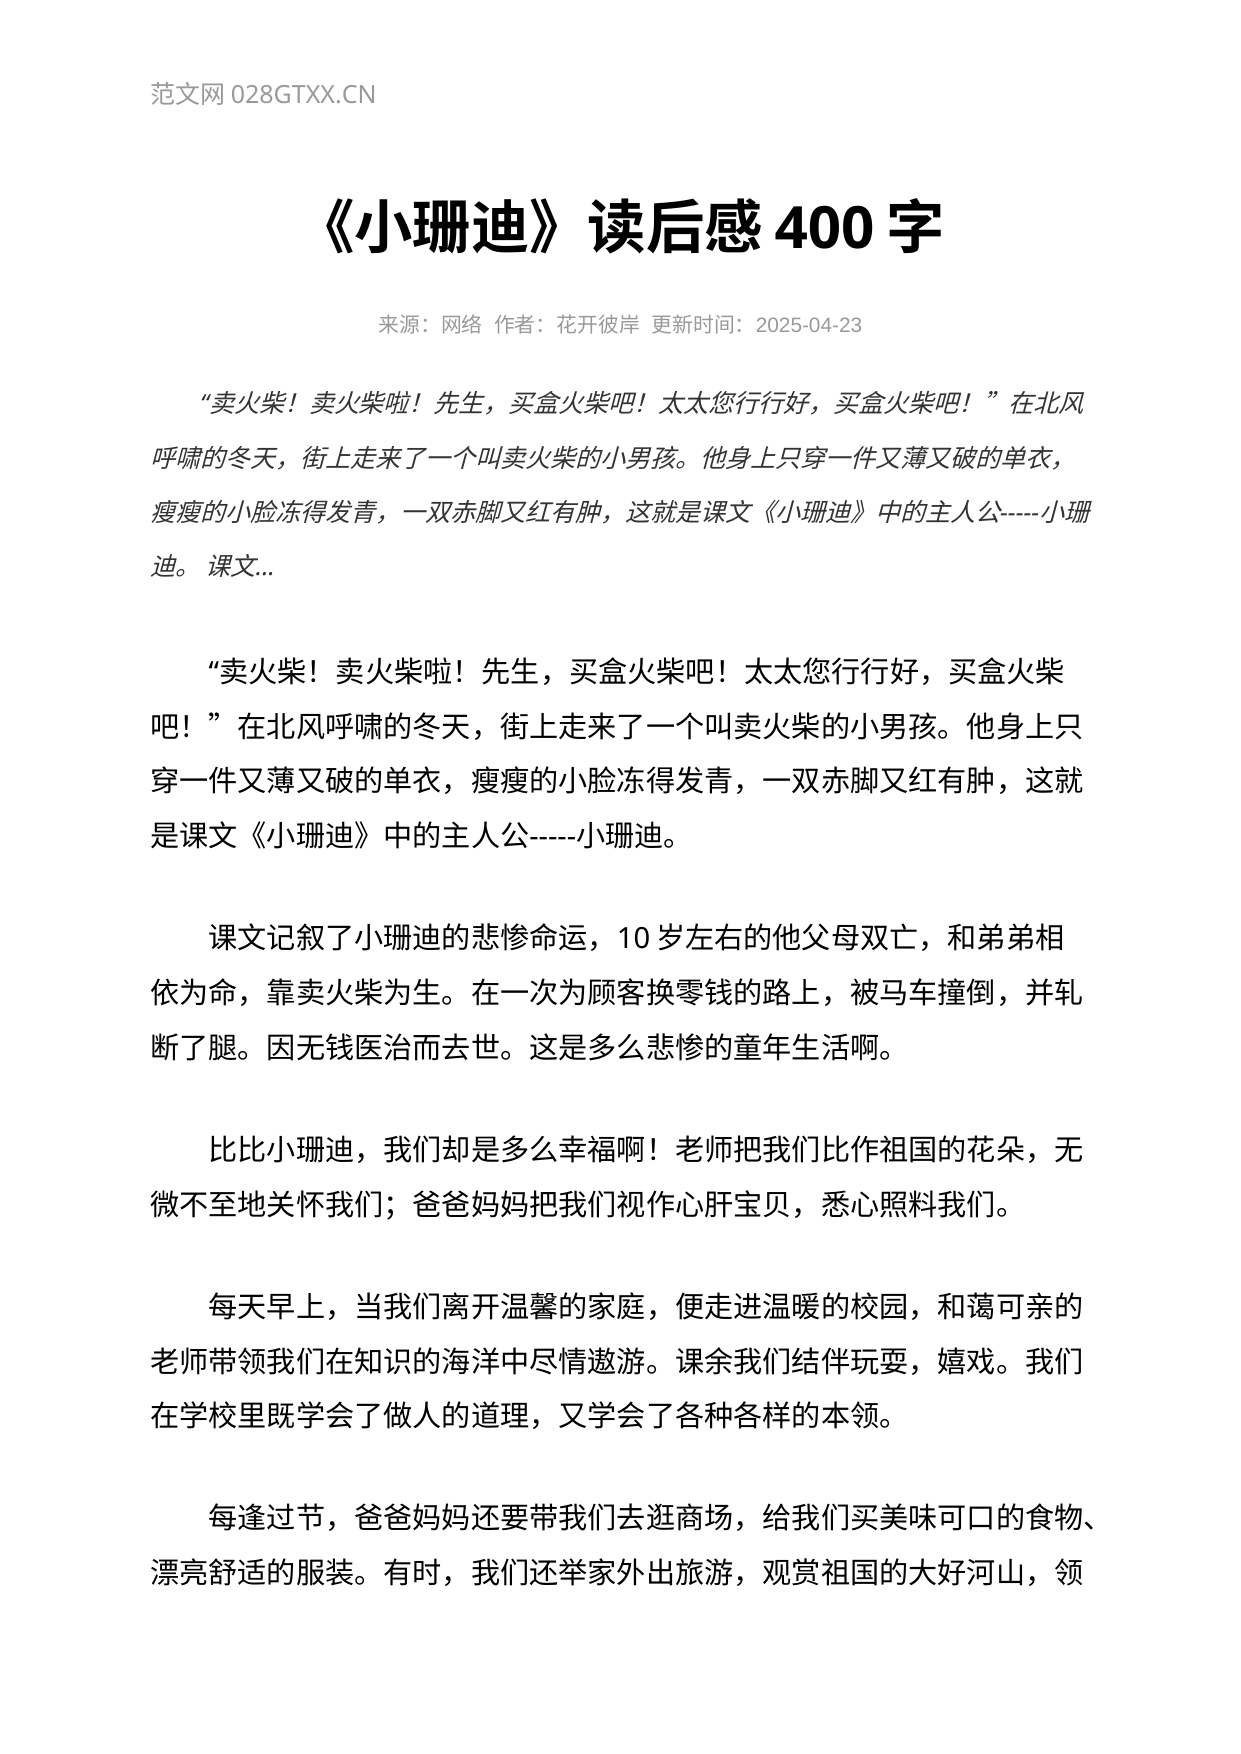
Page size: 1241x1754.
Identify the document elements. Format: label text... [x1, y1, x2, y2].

text “卖火柴！卖火柴啦！先生，买盒火柴吧！太太您行行好，买盒火柴吧！”在北风呼啸的冬天，街上走来了一个叫卖火柴的小男孩。他身上只穿一件又薄又破的单衣，瘦瘦的小脸冻得发青，一双赤脚又红有肿，这就是课文《小珊迪》中的主人公-----小珊迪。 课文... [150, 384, 1090, 583]
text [150, 1495, 1090, 1592]
text “卖火柴！卖火柴啦！先生，买盒火柴吧！太太您行行好，买盒火柴吧！”在北风呼啸的冬天，街上走来了一个叫卖火柴的小男孩。他身上只穿一件又薄又破的单衣，瘦瘦的小脸冻得发青，一双赤脚又红有肿，这就是课文《小珊迪》中的主人公-----小珊迪。 [150, 648, 1090, 855]
text 来源：网络 作者：花开彼岸 更新时间：2025-04-23 [150, 313, 1090, 337]
subtitle 《小珊迪》读后感400字 [150, 181, 1090, 266]
text 比比小珊迪，我们却是多么幸福啊！老师把我们比作祖国的花朵，无微不至地关怀我们；爸爸妈妈把我们视作心肝宝贝，悉心照料我们。 [150, 1127, 1090, 1224]
text 课文记叙了小珊迪的悲惨命运，10岁左右的他父母双亡，和弟弟相依为命，靠卖火柴为生。在一次为顾客换零钱的路上，被马车撞倒，并轧断了腿。因无钱医治而去世。这是多么悲惨的童年生活啊。 [150, 915, 1090, 1067]
text 每天早上，当我们离开温馨的家庭，便走进温暖的校园，和蔼可亲的老师带领我们在知识的海洋中尽情遨游。课余我们结伴玩耍，嬉戏。我们在学校里既学会了做人的道理，又学会了各种各样的本领。 [150, 1283, 1090, 1435]
